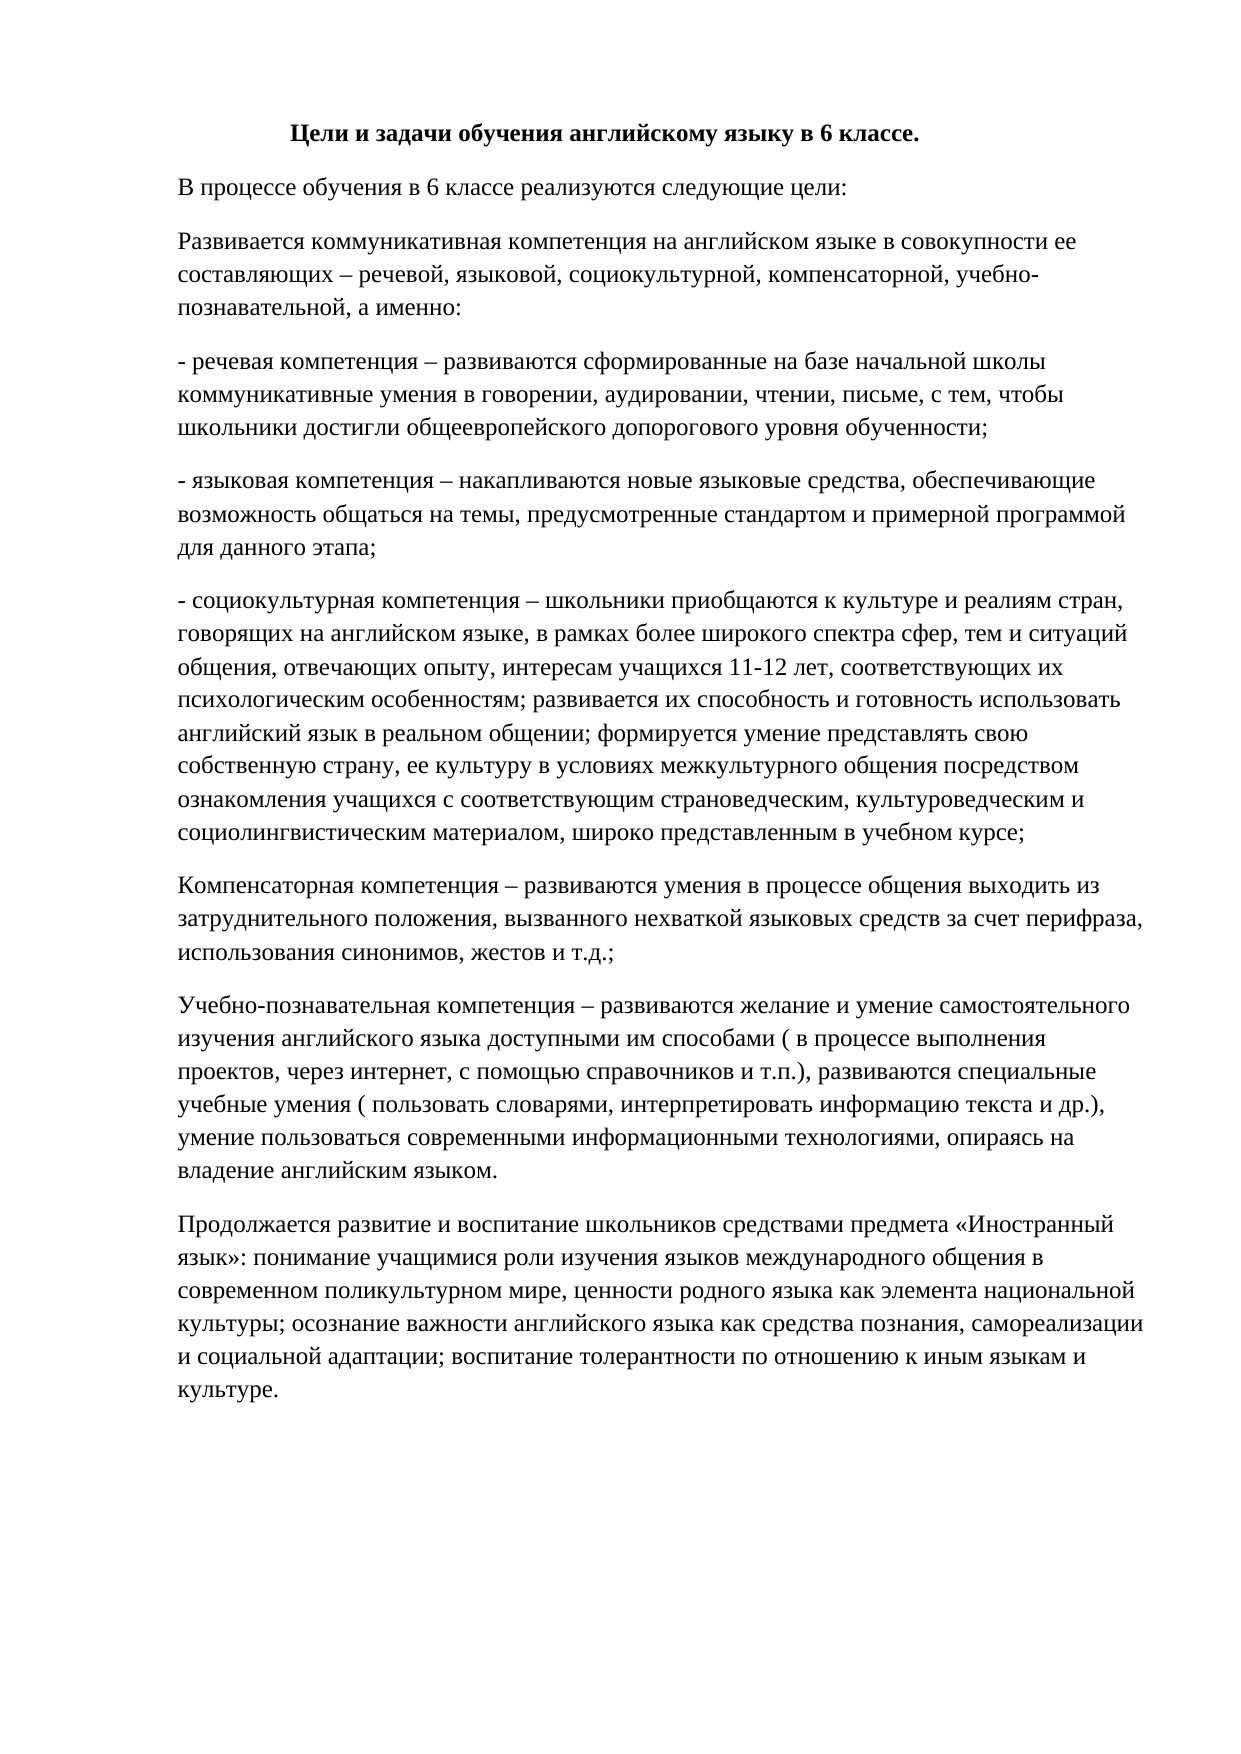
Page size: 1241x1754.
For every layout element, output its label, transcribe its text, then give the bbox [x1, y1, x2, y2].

text Цели и задачи обучения английскому языку в 6 классе. [177, 118, 1152, 147]
text - социокультурная компетенция – школьники приобщаются к культуре и реалиям стран, говорящих на английском языке, в рамках более широкого спектра сфер, тем и ситуаций общения, отвечающих опыту, интересам учащихся 11-12 лет, соответствующих их психологическим особенностям; развивается их способность и готовность использовать английский язык в реальном общении; формируется умение представлять свою собственную страну, ее культуру в условиях межкультурного общения посредством ознакомления учащихся с соответствующим страноведческим, культуроведческим и социолингвистическим материалом, широко представленным в учебном курсе; [177, 586, 1152, 845]
text Развивается коммуникативная компетенция на английском языке в совокупности ее составляющих – речевой, языковой, социокультурной, компенсаторной, учебно-познавательной, а именно: [177, 226, 1152, 321]
text Продолжается развитие и воспитание школьников средствами предмета «Иностранный язык»: понимание учащимися роли изучения языков международного общения в современном поликультурном мире, ценности родного языка как элемента национальной культуры; осознание важности английского языка как средства познания, самореализации и социальной адаптации; воспитание толерантности по отношению к иным языкам и культуре. [177, 1209, 1152, 1403]
text В процессе обучения в 6 классе реализуются следующие цели: [177, 172, 1152, 201]
text Компенсаторная компетенция – развиваются умения в процессе общения выходить из затруднительного положения, вызванного нехваткой языковых средств за счет перифраза, использования синонимов, жестов и т.д.; [177, 871, 1152, 965]
text - речевая компетенция – развиваются сформированные на базе начальной школы коммуникативные умения в говорении, аудировании, чтении, письме, с тем, чтобы школьники достигли общеевропейского допорогового уровня обученности; [177, 346, 1152, 441]
text - языковая компетенция – накапливаются новые языковые средства, обеспечивающие возможность общаться на темы, предусмотренные стандартом и примерной программой для данного этапа; [177, 466, 1152, 560]
text Учебно-познавательная компетенция – развиваются желание и умение самостоятельного изучения английского языка доступными им способами ( в процессе выполнения проектов, через интернет, с помощью справочников и т.п.), развиваются специальные учебные умения ( пользовать словарями, интерпретировать информацию текста и др.), умение пользоваться современными информационными технологиями, опираясь на владение английским языком. [177, 990, 1152, 1184]
